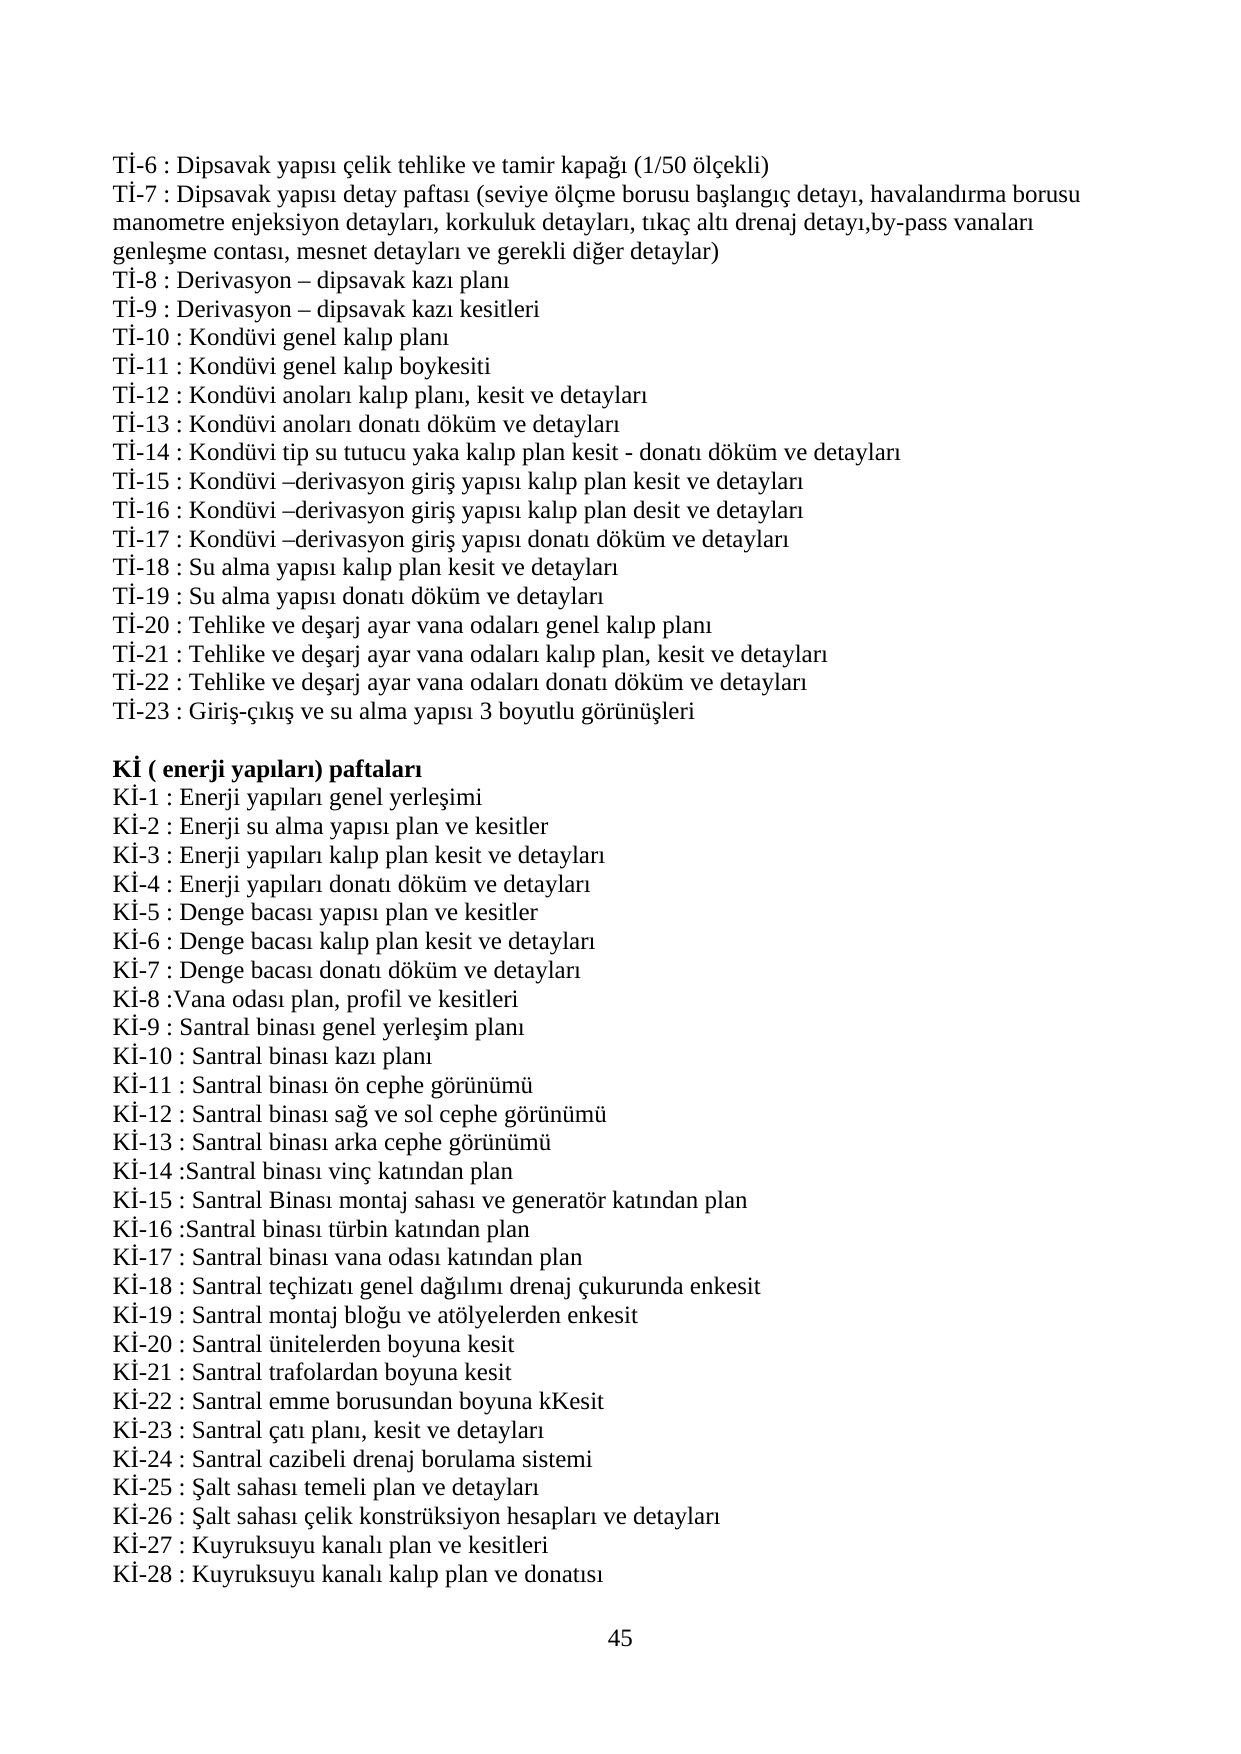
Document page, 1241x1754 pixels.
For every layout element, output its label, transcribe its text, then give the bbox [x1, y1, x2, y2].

text Kİ-18 : Santral teçhizatı genel dağılımı drenaj çukurunda enkesit [112, 1271, 1128, 1300]
text Tİ-18 : Su alma yapısı kalıp plan kesit ve detayları [112, 552, 1128, 581]
text Tİ-19 : Su alma yapısı donatı döküm ve detayları [112, 581, 1128, 610]
text Kİ-23 : Santral çatı planı, kesit ve detayları [112, 1415, 1128, 1444]
text Kİ-12 : Santral binası sağ ve sol cephe görünümü [112, 1099, 1128, 1127]
text Kİ-27 : Kuyruksuyu kanalı plan ve kesitleri [112, 1530, 1128, 1559]
text Tİ-10 : Kondüvi genel kalıp planı [112, 322, 1128, 351]
text Kİ-4 : Enerji yapıları donatı döküm ve detayları [112, 869, 1128, 897]
text Tİ-6 : Dipsavak yapısı çelik tehlike ve tamir kapağı (1/50 ölçekli) [112, 150, 1128, 179]
text Kİ-19 : Santral montaj bloğu ve atölyelerden enkesit [112, 1300, 1128, 1329]
text Kİ-11 : Santral binası ön cephe görünümü [112, 1070, 1128, 1099]
text Kİ-28 : Kuyruksuyu kanalı kalıp plan ve donatısı [112, 1559, 1128, 1587]
text Tİ-9 : Derivasyon – dipsavak kazı kesitleri [112, 294, 1128, 322]
text Tİ-11 : Kondüvi genel kalıp boykesiti [112, 351, 1128, 380]
text Kİ-3 : Enerji yapıları kalıp plan kesit ve detayları [112, 840, 1128, 869]
text Kİ ( enerji yapıları) paftaları [112, 754, 1128, 782]
text Tİ-8 : Derivasyon – dipsavak kazı planı [112, 265, 1128, 294]
text Tİ-7 : Dipsavak yapısı detay paftası (seviye ölçme borusu başlangıç detayı, havalandırma borusu manometre enjeksiyon detayları, korkuluk detayları, tıkaç altı drenaj detayı,by-pass vanaları genleşme contası, mesnet detayları ve gerekli diğer detaylar) [112, 179, 1128, 265]
text Kİ-17 : Santral binası vana odası katından plan [112, 1242, 1128, 1271]
text Tİ-23 : Giriş-çıkış ve su alma yapısı 3 boyutlu görünüşleri [112, 696, 1128, 725]
text Kİ-20 : Santral ünitelerden boyuna kesit [112, 1329, 1128, 1357]
text Tİ-12 : Kondüvi anoları kalıp planı, kesit ve detayları [112, 380, 1128, 409]
text Kİ-14 :Santral binası vinç katından plan [112, 1156, 1128, 1185]
text Tİ-21 : Tehlike ve deşarj ayar vana odaları kalıp plan, kesit ve detayları [112, 639, 1128, 667]
text Kİ-1 : Enerji yapıları genel yerleşimi [112, 782, 1128, 811]
text Tİ-20 : Tehlike ve deşarj ayar vana odaları genel kalıp planı [112, 610, 1128, 639]
text Kİ-10 : Santral binası kazı planı [112, 1041, 1128, 1070]
text Kİ-22 : Santral emme borusundan boyuna kKesit [112, 1386, 1128, 1415]
text Kİ-26 : Şalt sahası çelik konstrüksiyon hesapları ve detayları [112, 1501, 1128, 1530]
text Kİ-21 : Santral trafolardan boyuna kesit [112, 1357, 1128, 1386]
text Tİ-14 : Kondüvi tip su tutucu yaka kalıp plan kesit - donatı döküm ve detayları [112, 437, 1128, 466]
text Kİ-2 : Enerji su alma yapısı plan ve kesitler [112, 811, 1128, 840]
text Kİ-6 : Denge bacası kalıp plan kesit ve detayları [112, 926, 1128, 955]
text Tİ-17 : Kondüvi –derivasyon giriş yapısı donatı döküm ve detayları [112, 524, 1128, 552]
text Kİ-16 :Santral binası türbin katından plan [112, 1214, 1128, 1242]
text Tİ-15 : Kondüvi –derivasyon giriş yapısı kalıp plan kesit ve detayları [112, 466, 1128, 495]
text Tİ-13 : Kondüvi anoları donatı döküm ve detayları [112, 409, 1128, 437]
text Kİ-9 : Santral binası genel yerleşim planı [112, 1012, 1128, 1041]
text Kİ-25 : Şalt sahası temeli plan ve detayları [112, 1472, 1128, 1501]
text Kİ-8 :Vana odası plan, profil ve kesitleri [112, 984, 1128, 1012]
text Kİ-13 : Santral binası arka cephe görünümü [112, 1127, 1128, 1156]
text Tİ-22 : Tehlike ve deşarj ayar vana odaları donatı döküm ve detayları [112, 667, 1128, 696]
text Kİ-5 : Denge bacası yapısı plan ve kesitler [112, 897, 1128, 926]
text Kİ-7 : Denge bacası donatı döküm ve detayları [112, 955, 1128, 984]
text Kİ-24 : Santral cazibeli drenaj borulama sistemi [112, 1444, 1128, 1472]
text Tİ-16 : Kondüvi –derivasyon giriş yapısı kalıp plan desit ve detayları [112, 495, 1128, 524]
text Kİ-15 : Santral Binası montaj sahası ve generatör katından plan [112, 1185, 1128, 1214]
